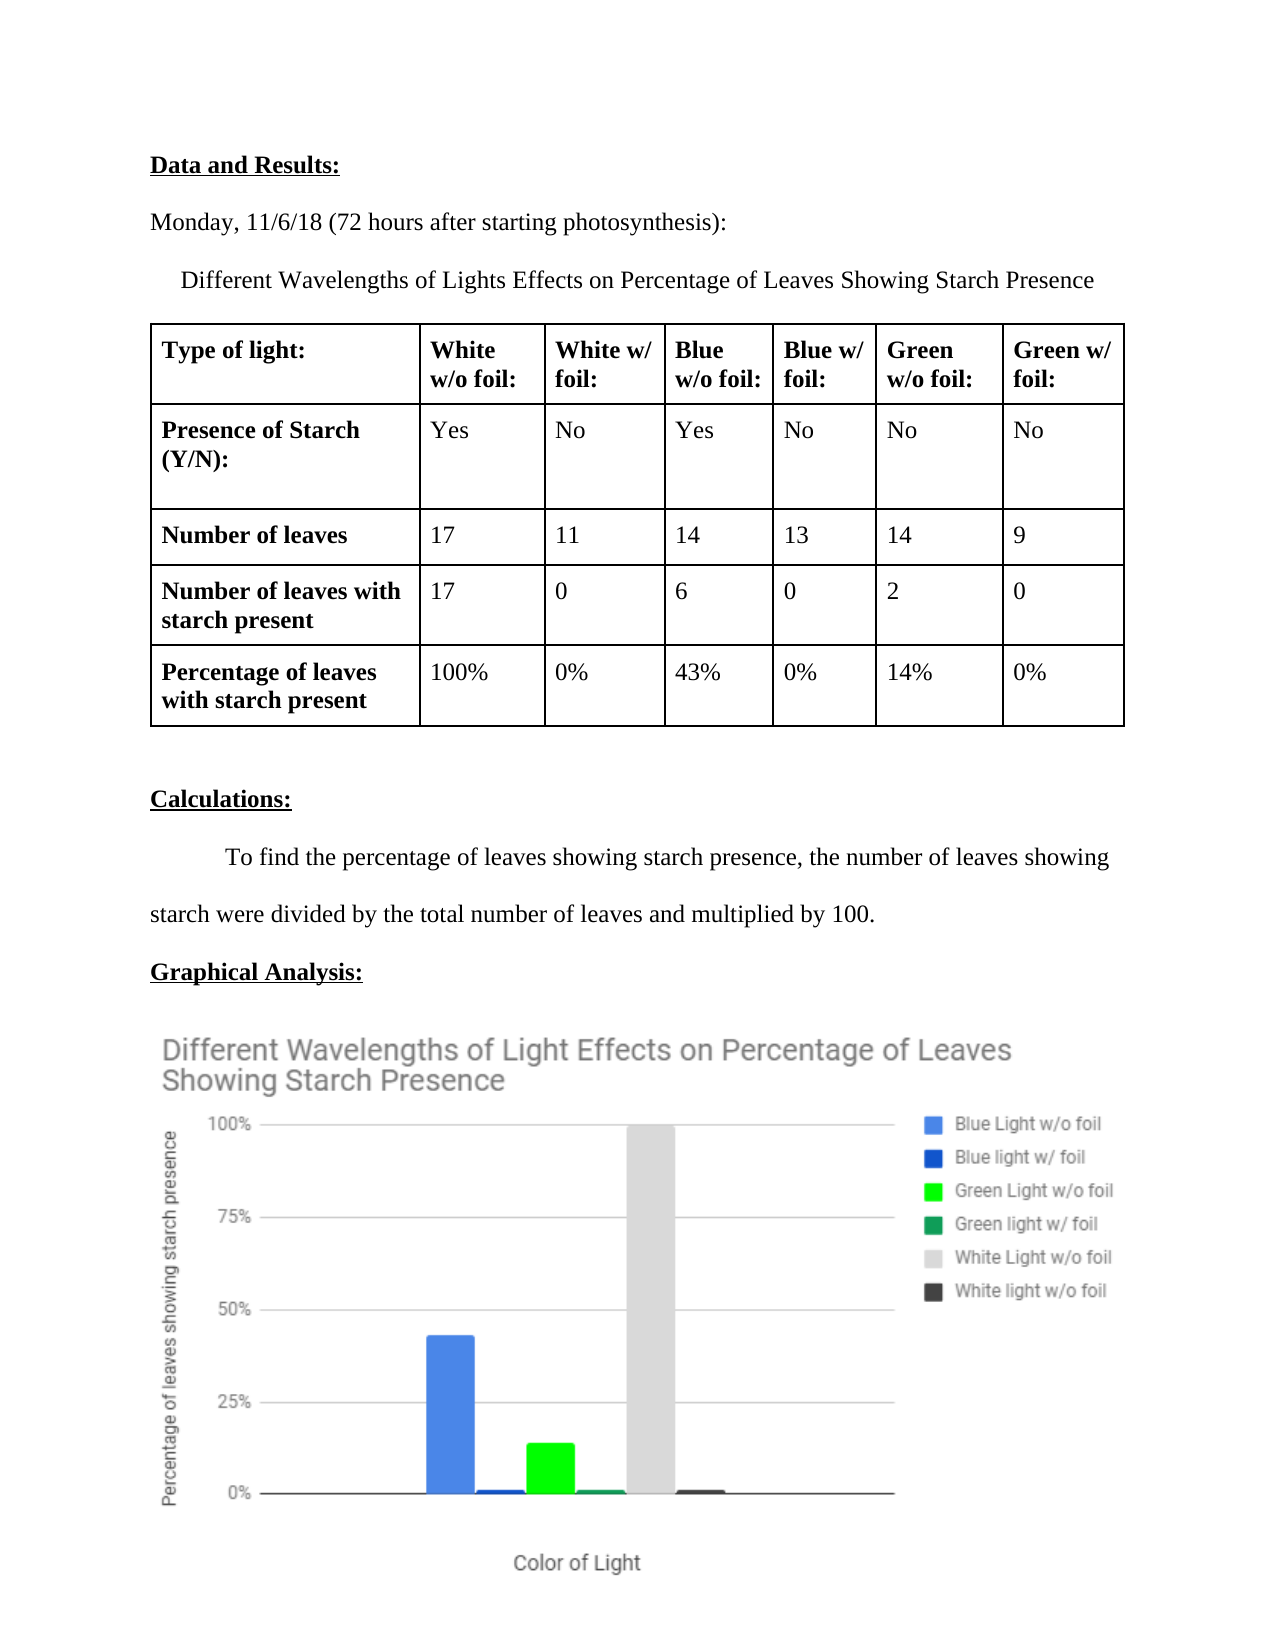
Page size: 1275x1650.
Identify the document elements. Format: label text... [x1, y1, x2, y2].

table_cell 2 [877, 566, 1002, 644]
table_cell No [774, 405, 875, 508]
table_cell 9 [1004, 510, 1123, 564]
table_cell 17 [421, 510, 544, 564]
table_cell No [546, 405, 664, 508]
text To find the percentage of leaves showing starch presence, the number of leaves showing starch were divided by the total number of leaves and multiplied by 100. [150, 842, 1125, 928]
table_cell 11 [546, 510, 664, 564]
table_cell 14 [666, 510, 772, 564]
table_cell Presence of Starch (Y/N): [152, 405, 419, 508]
table_header White w/o foil: [421, 325, 544, 403]
table_header Green w/o foil: [877, 325, 1002, 403]
table_header Green w/ foil: [1004, 325, 1123, 403]
table_cell No [1004, 405, 1123, 508]
table_cell Yes [421, 405, 544, 508]
table_header White w/ foil: [546, 325, 664, 403]
table_cell 13 [774, 510, 875, 564]
table_cell 0% [1004, 646, 1123, 725]
table_cell 0 [1004, 566, 1123, 644]
table_cell 6 [666, 566, 772, 644]
table_cell Percentage of leaves with starch present [152, 646, 419, 725]
table_cell 100% [421, 646, 544, 725]
table_cell 0 [774, 566, 875, 644]
table_cell 14 [877, 510, 1002, 564]
table_cell Yes [666, 405, 772, 508]
text Calculations: [150, 784, 1125, 813]
table_cell No [877, 405, 1002, 508]
text Monday, 11/6/18 (72 hours after starting photosynthesis): [150, 207, 1125, 236]
picture [132, 1006, 1143, 1604]
table_cell 0 [546, 566, 664, 644]
table_cell Number of leaves [152, 510, 419, 564]
table_cell 43% [666, 646, 772, 725]
table_header Blue w/o foil: [666, 325, 772, 403]
table_cell 14% [877, 646, 1002, 725]
text Different Wavelengths of Lights Effects on Percentage of Leaves Showing Starch Presence [150, 265, 1125, 294]
text Data and Results: [150, 150, 1125, 179]
table_cell 0% [774, 646, 875, 725]
table_cell 0% [546, 646, 664, 725]
table_cell Number of leaves with starch present [152, 566, 419, 644]
table_cell 17 [421, 566, 544, 644]
table_header Blue w/ foil: [774, 325, 875, 403]
table_header Type of light: [152, 325, 419, 403]
text Graphical Analysis: [150, 957, 1125, 986]
